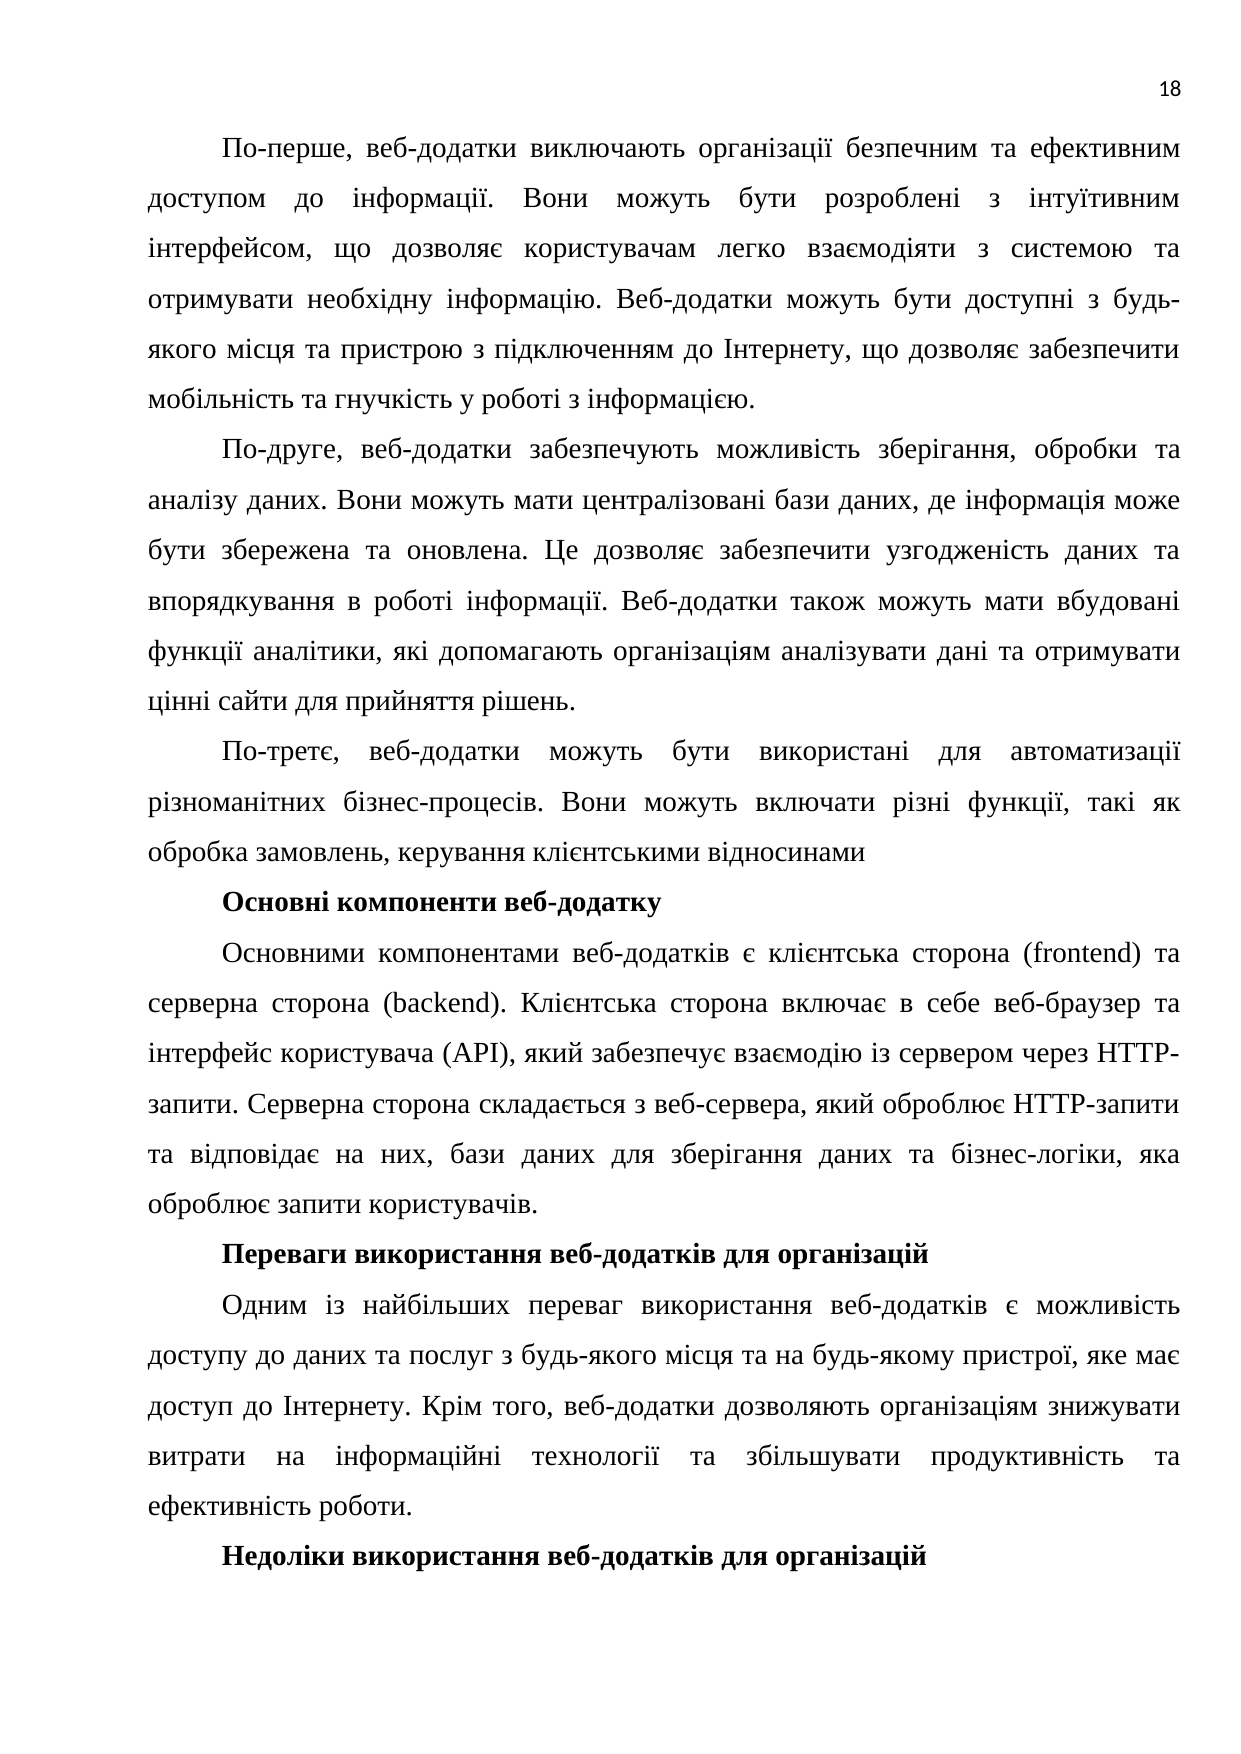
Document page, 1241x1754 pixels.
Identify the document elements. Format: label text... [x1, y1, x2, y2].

text Недоліки використання веб-додатків для організацій [148, 1538, 1181, 1572]
text Основні компоненти веб-додатку [148, 884, 1181, 918]
text Переваги використання веб-додатків для організацій [148, 1237, 1181, 1270]
text Основними компонентами веб-додатків є клієнтська сторона (frontend) та серверна сторона (backend). Клієнтська сторона включає в себе веб-браузер та інтерфейс користувача (API), який забезпечує взаємодію із сервером через HTTP-запити. Серверна сторона складається з веб-сервера, який оброблює HTTP-запити та відповідає на них, бази даних для зберігання даних та бізнес-логіки, яка оброблює запити користувачів. [148, 935, 1181, 1220]
text Одним із найбільших переваг використання веб-додатків є можливість доступу до даних та послуг з будь-якого місця та на будь-якому пристрої, яке має доступ до Інтернету. Крім того, веб-додатки дозволяють організаціям знижувати витрати на інформаційні технології та збільшувати продуктивність та ефективність роботи. [148, 1287, 1181, 1522]
text По-перше, веб-додатки виключають організації безпечним та ефективним доступом до інформації. Вони можуть бути розроблені з інтуїтивним інтерфейсом, що дозволяє користувачам легко взаємодіяти з системою та отримувати необхідну інформацію. Веб-додатки можуть бути доступні з будь-якого місця та пристрою з підключенням до Інтернету, що дозволяє забезпечити мобільність та гнучкість у роботі з інформацією. [148, 130, 1181, 415]
text По-друге, веб-додатки забезпечують можливість зберігання, обробки та аналізу даних. Вони можуть мати централізовані бази даних, де інформація може бути збережена та оновлена. Це дозволяє забезпечити узгодженість даних та впорядкування в роботі інформації. Веб-додатки також можуть мати вбудовані функції аналітики, які допомагають організаціям аналізувати дані та отримувати цінні сайти для прийняття рішень. [148, 432, 1181, 717]
text По-третє, веб-додатки можуть бути використані для автоматизації різноманітних бізнес-процесів. Вони можуть включати різні функції, такі як обробка замовлень, керування клієнтськими відносинами [148, 733, 1181, 868]
